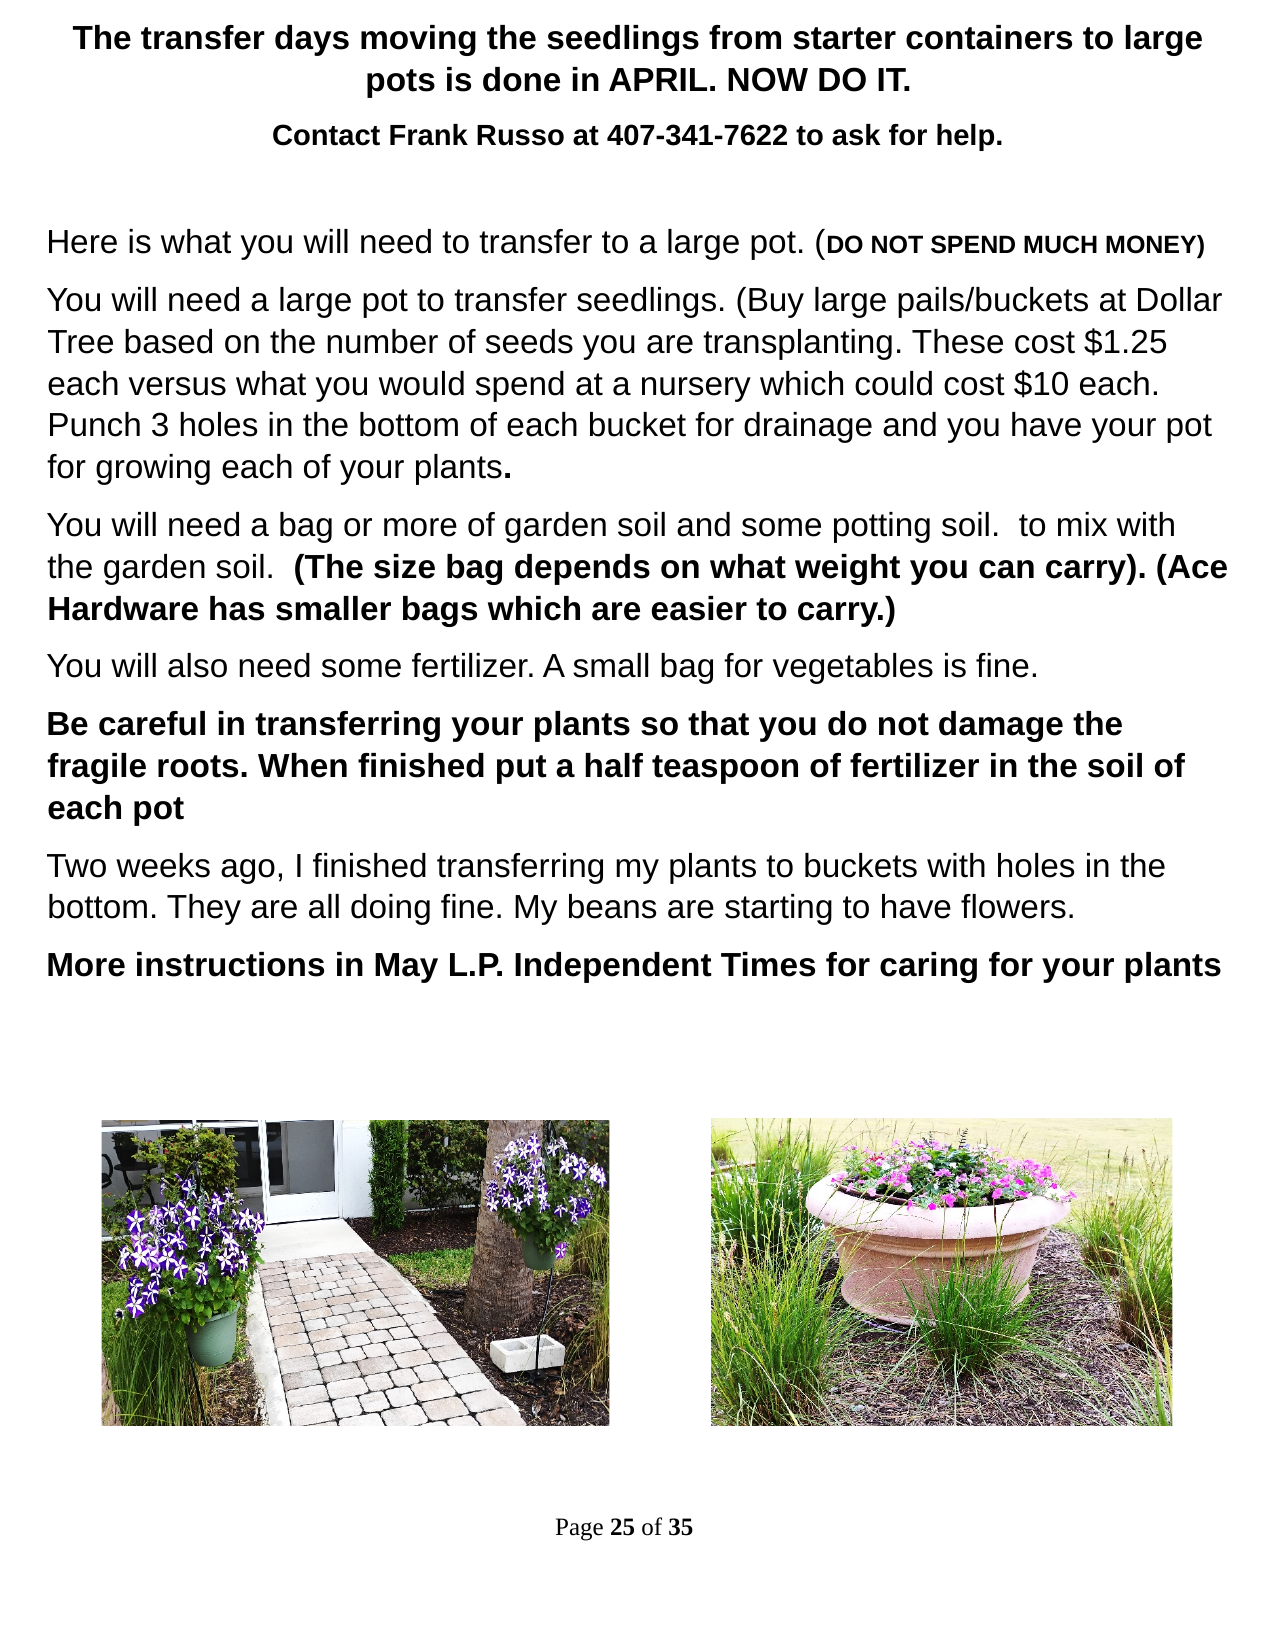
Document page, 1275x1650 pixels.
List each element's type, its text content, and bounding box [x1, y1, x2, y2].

picture [101, 1120, 610, 1426]
text You will need a large pot to transfer seedlings. (Buy large pails/buckets at Dollar Tree based on the number of seeds you are transplanting. These cost $1.25 each versus what you would spend at a nursery which could cost $10 each. Punch 3 holes in the bottom of each bucket for drainage and you have your pot for growing each of your plants. [46, 280, 1230, 486]
text Two weeks ago, I finished transferring my plants to buckets with holes in the bottom. They are all doing fine. My beans are starting to have flowers. [46, 846, 1230, 926]
text You will also need some fertilizer. A small bag for vegetables is fine. [46, 647, 1230, 685]
text Contact Frank Russo at 407-341-7622 to ask for help. [46, 118, 1230, 151]
text Be careful in transferring your plants so that you do not damage the fragile roots. When finished put a half teaspoon of fertilizer in the soil of each pot [46, 704, 1230, 826]
picture [711, 1118, 1173, 1426]
text You will need a bag or more of garden soil and some potting soil. to mix with the garden soil. (The size bag depends on what weight you can carry). (Ace Hardware has smaller bags which are easier to carry.) [46, 505, 1230, 627]
text Here is what you will need to transfer to a large pot. (DO NOT SPEND MUCH MONEY) [46, 222, 1230, 261]
text More instructions in May L.P. Independent Times for caring for your plants [46, 945, 1230, 984]
text The transfer days moving the seedlings from starter containers to large pots is done in APRIL. NOW DO IT. [46, 18, 1230, 98]
